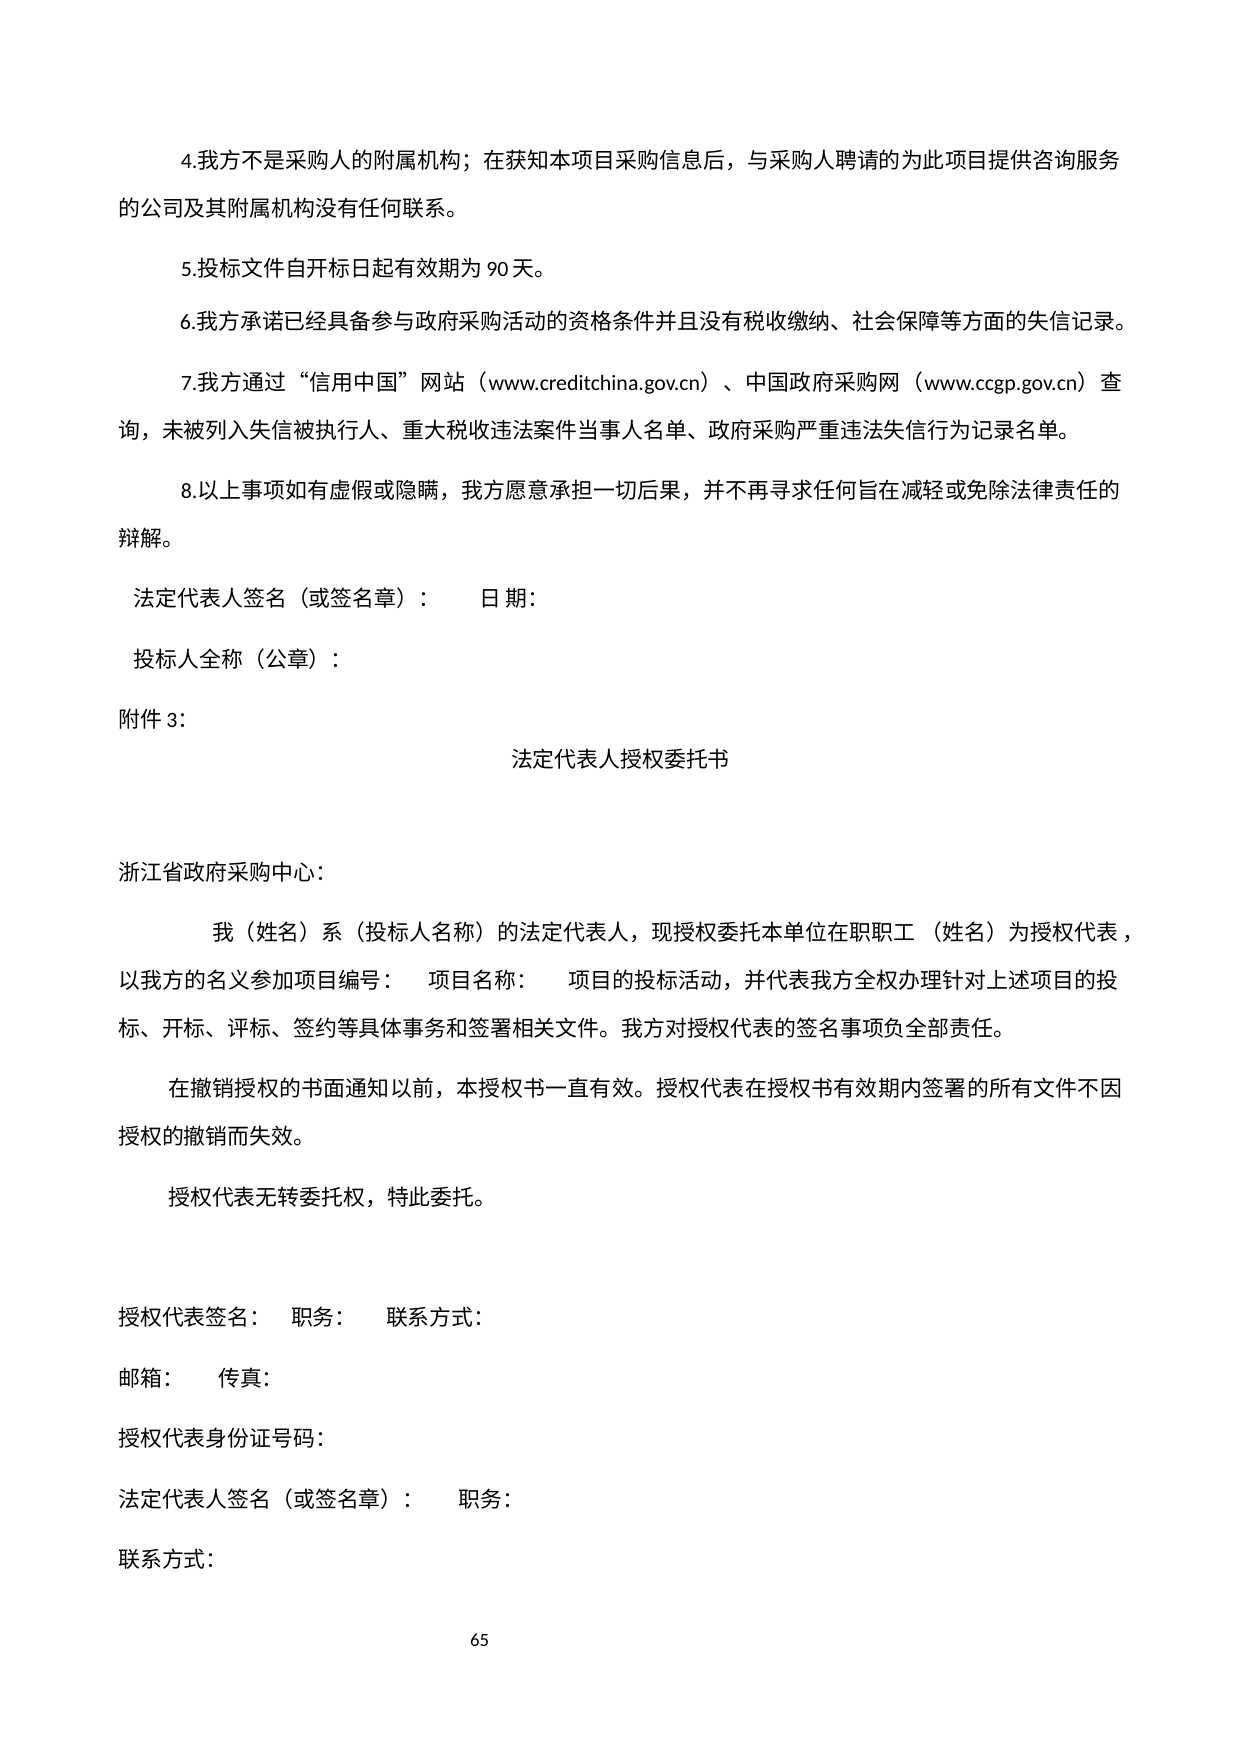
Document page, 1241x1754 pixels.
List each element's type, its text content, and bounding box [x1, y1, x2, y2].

text 5.投标文件自开标日起有效期为90天。 [118, 238, 1122, 286]
text 授权代表签名： 职务： 联系方式： [118, 1287, 1122, 1335]
text 法定代表人签名（或签名章）： 日 期： [118, 568, 1059, 616]
text 法定代表人授权委托书 [118, 742, 1122, 774]
text 8.以上事项如有虚假或隐瞒，我方愿意承担一切后果，并不再寻求任何旨在减轻或免除法律责任的辩解。 [118, 460, 1122, 556]
text 授权代表无转委托权，特此委托。 [118, 1167, 1122, 1214]
text 我（姓名）系（投标人名称）的法定代表人，现授权委托本单位在职职工 （姓名）为授权代表，以我方的名义参加项目编号： 项目名称： 项目的投标活动，并代表我方全权办理针对上述项目的投标、开标、评标、签约等具体事务和签署相关文件。我方对授权代表的签名事项负全部责任。 [118, 902, 1122, 1046]
text 联系方式： [118, 1529, 1122, 1577]
text 6.我方承诺已经具备参与政府采购活动的资格条件并且没有税收缴纳、社会保障等方面的失信记录。 [118, 291, 1122, 339]
text 在撤销授权的书面通知以前，本授权书一直有效。授权代表在授权书有效期内签署的所有文件不因授权的撤销而失效。 [118, 1058, 1122, 1154]
text 7.我方通过“信用中国”网站（www.creditchina.gov.cn）、中国政府采购网（www.ccgp.gov.cn）查询，未被列入失信被执行人、重大税收违法案件当事人名单、政府采购严重违法失信行为记录名单。 [118, 352, 1122, 448]
text 投标人全称（公章）： [118, 629, 1122, 677]
text 4.我方不是采购人的附属机构；在获知本项目采购信息后，与采购人聘请的为此项目提供咨询服务的公司及其附属机构没有任何联系。 [118, 130, 1122, 226]
text 邮箱： 传真： [118, 1348, 1122, 1396]
text 法定代表人签名（或签名章）： 职务： [118, 1469, 1122, 1517]
text 浙江省政府采购中心： [118, 842, 1122, 889]
text 附件3： [118, 689, 1122, 737]
text 授权代表身份证号码： [118, 1408, 1122, 1456]
